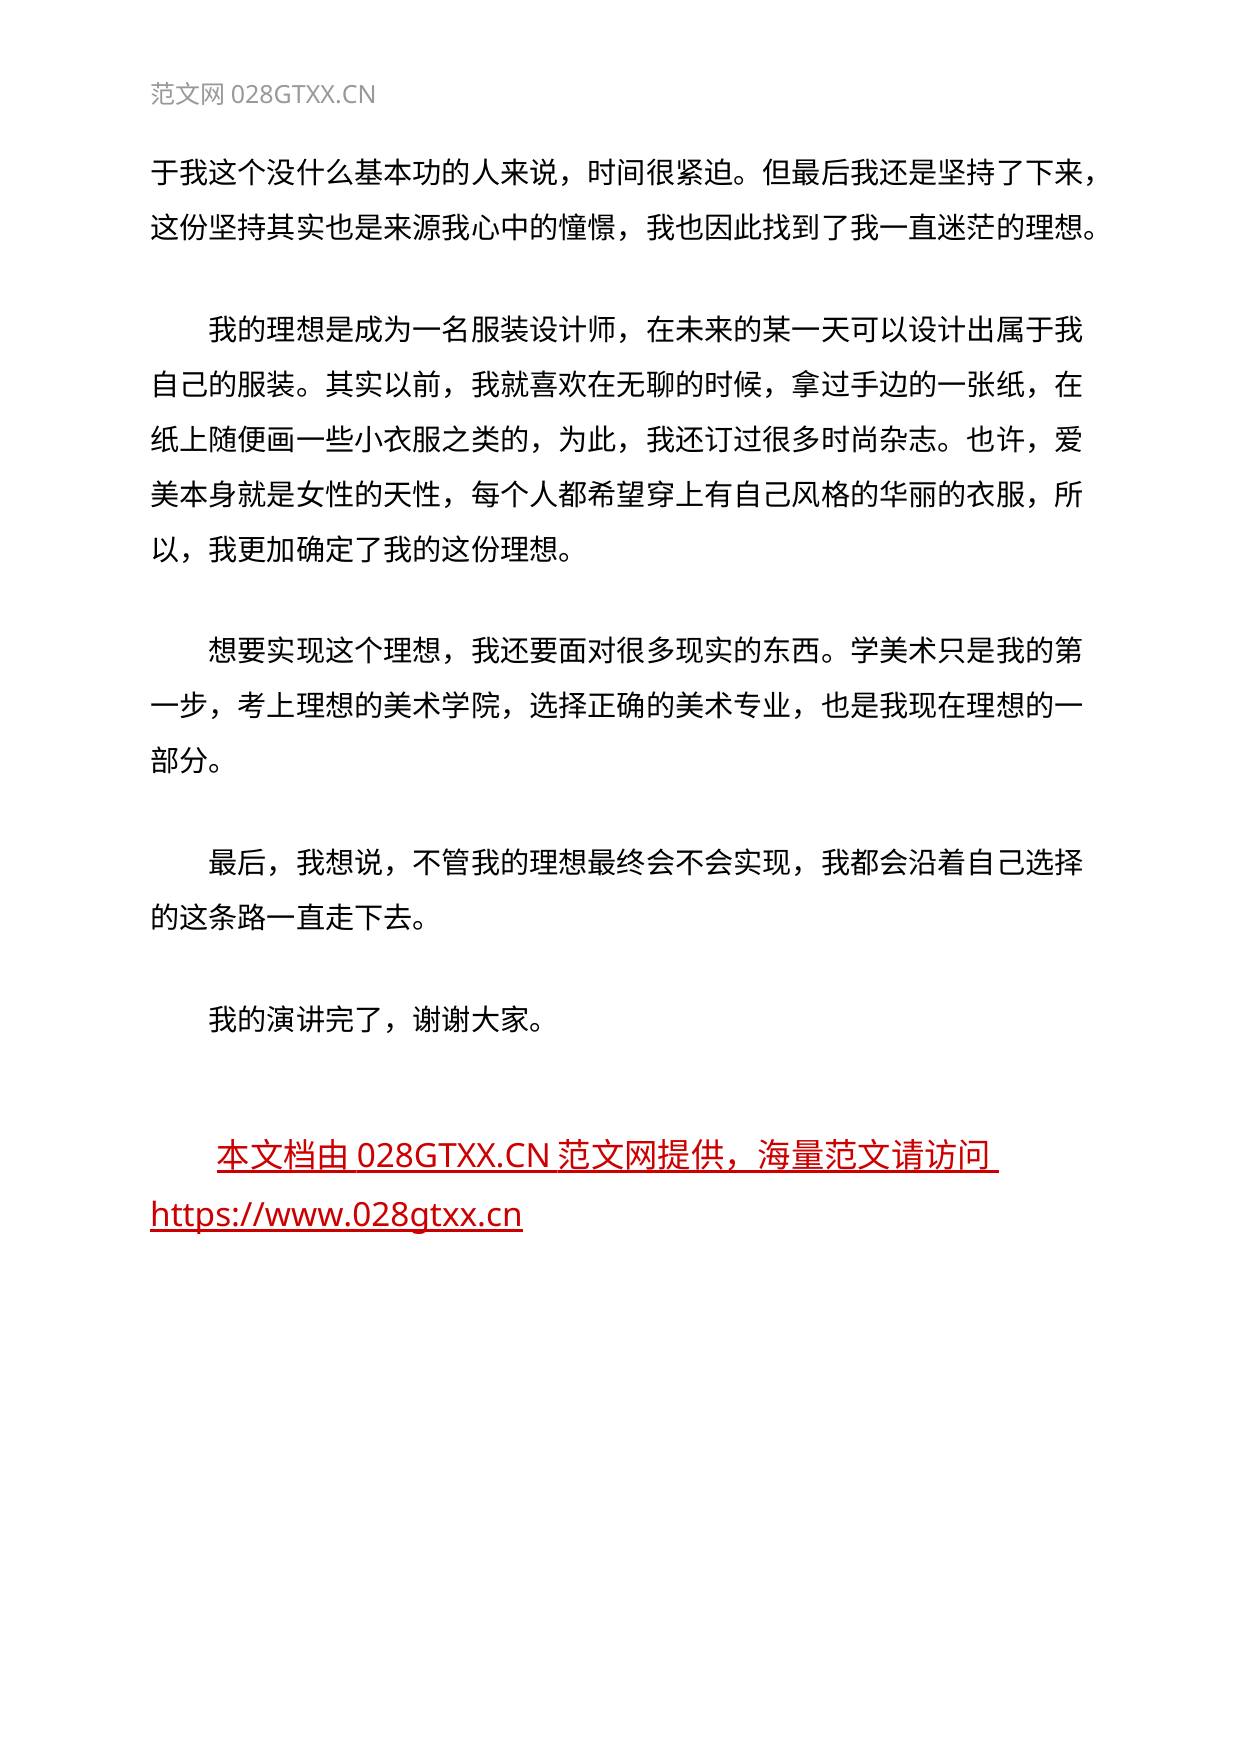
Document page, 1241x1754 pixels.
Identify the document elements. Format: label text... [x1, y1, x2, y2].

text 最后，我想说，不管我的理想最终会不会实现，我都会沿着自己选择的这条路一直走下去。 [150, 839, 1090, 937]
text 我的理想是成为一名服装设计师，在未来的某一天可以设计出属于我自己的服装。其实以前，我就喜欢在无聊的时候，拿过手边的一张纸，在纸上随便画一些小衣服之类的，为此，我还订过很多时尚杂志。也许，爱美本身就是女性的天性，每个人都希望穿上有自己风格的华丽的衣服，所以，我更加确定了我的这份理想。 [150, 307, 1090, 568]
text 本文档由028GTXX.CN范文网提供，海量范文请访问 https://www.028gtxx.cn [150, 1129, 1090, 1237]
text 我的演讲完了，谢谢大家。 [150, 996, 1090, 1038]
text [150, 150, 1090, 247]
text 想要实现这个理想，我还要面对很多现实的东西。学美术只是我的第一步，考上理想的美术学院，选择正确的美术专业，也是我现在理想的一部分。 [150, 628, 1090, 780]
